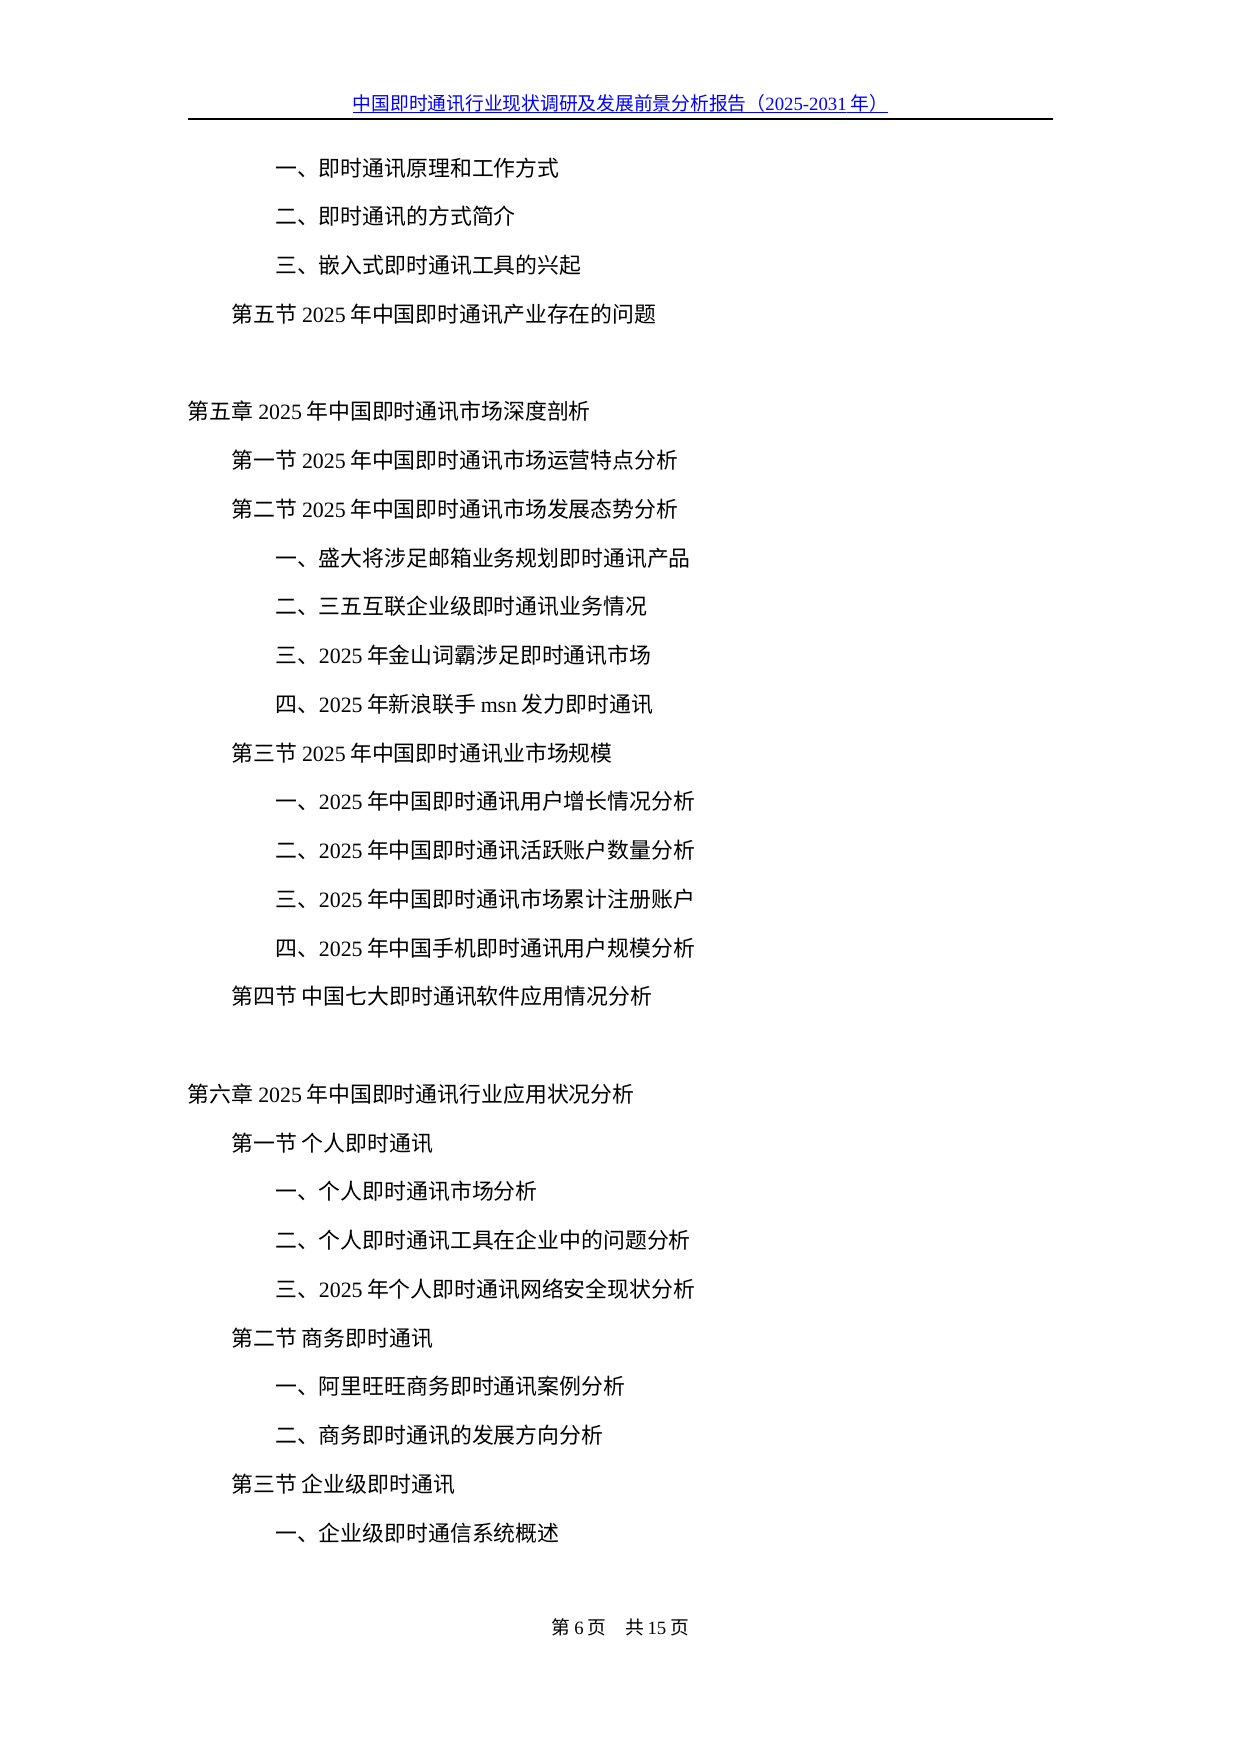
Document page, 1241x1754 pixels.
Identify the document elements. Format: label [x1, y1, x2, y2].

text [187, 150, 1053, 1548]
